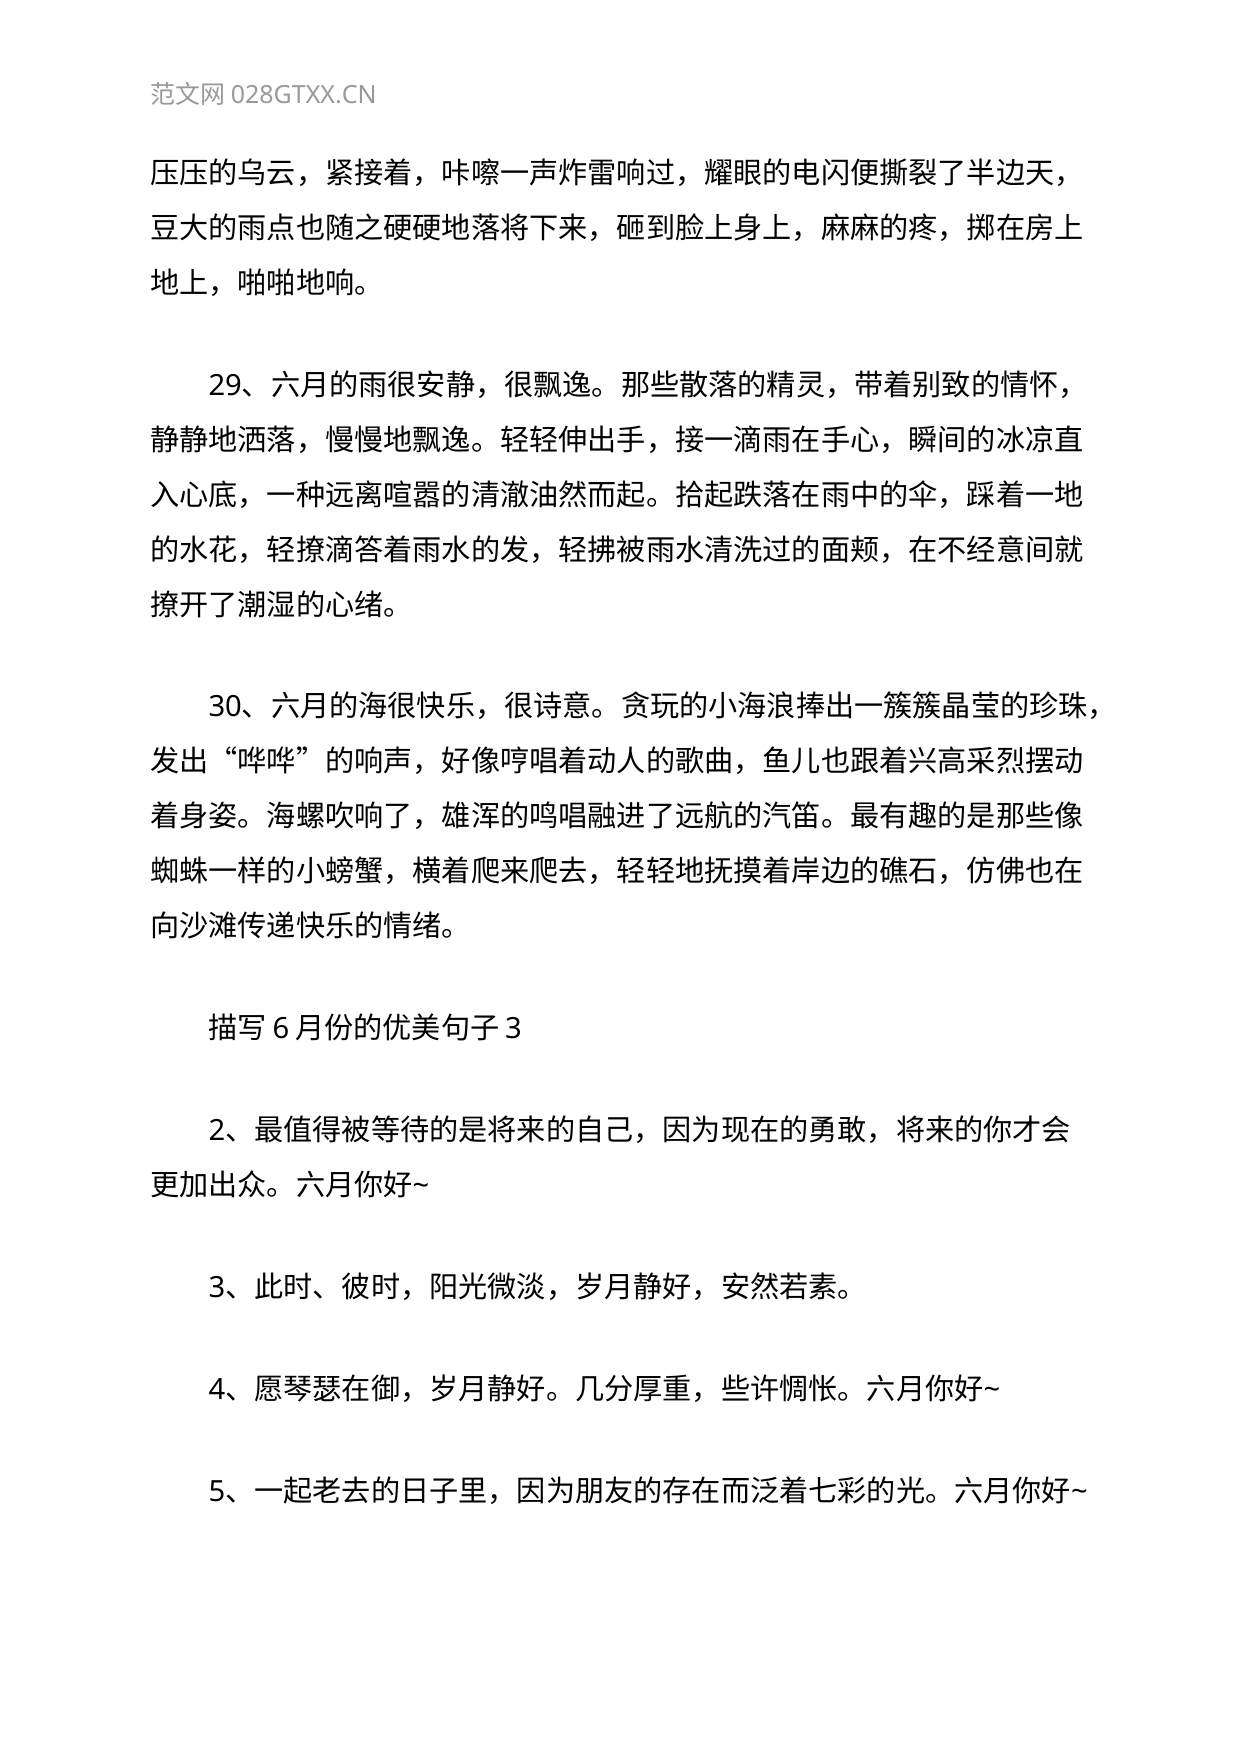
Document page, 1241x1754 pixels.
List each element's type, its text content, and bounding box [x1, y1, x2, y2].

text 2、最值得被等待的是将来的自己，因为现在的勇敢，将来的你才会更加出众。六月你好~ [150, 1106, 1090, 1204]
text 描写6月份的优美句子3 [150, 1004, 1090, 1047]
text 30、六月的海很快乐，很诗意。贪玩的小海浪捧出一簇簇晶莹的珍珠，发出“哗哗”的响声，好像哼唱着动人的歌曲，鱼儿也跟着兴高采烈摆动着身姿。海螺吹响了，雄浑的鸣唱融进了远航的汽笛。最有趣的是那些像蜘蛛一样的小螃蟹，横着爬来爬去，轻轻地抚摸着岸边的礁石，仿佛也在向沙滩传递快乐的情绪。 [150, 683, 1090, 945]
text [150, 150, 1090, 302]
text 4、愿琴瑟在御，岁月静好。几分厚重，些许惆怅。六月你好~ [150, 1365, 1090, 1408]
text 3、此时、彼时，阳光微淡，岁月静好，安然若素。 [150, 1263, 1090, 1306]
text 29、六月的雨很安静，很飘逸。那些散落的精灵，带着别致的情怀，静静地洒落，慢慢地飘逸。轻轻伸出手，接一滴雨在手心，瞬间的冰凉直入心底，一种远离喧嚣的清澈油然而起。拾起跌落在雨中的伞，踩着一地的水花，轻撩滴答着雨水的发，轻拂被雨水清洗过的面颊，在不经意间就撩开了潮湿的心绪。 [150, 362, 1090, 623]
text 5、一起老去的日子里，因为朋友的存在而泛着七彩的光。六月你好~ [150, 1467, 1090, 1510]
